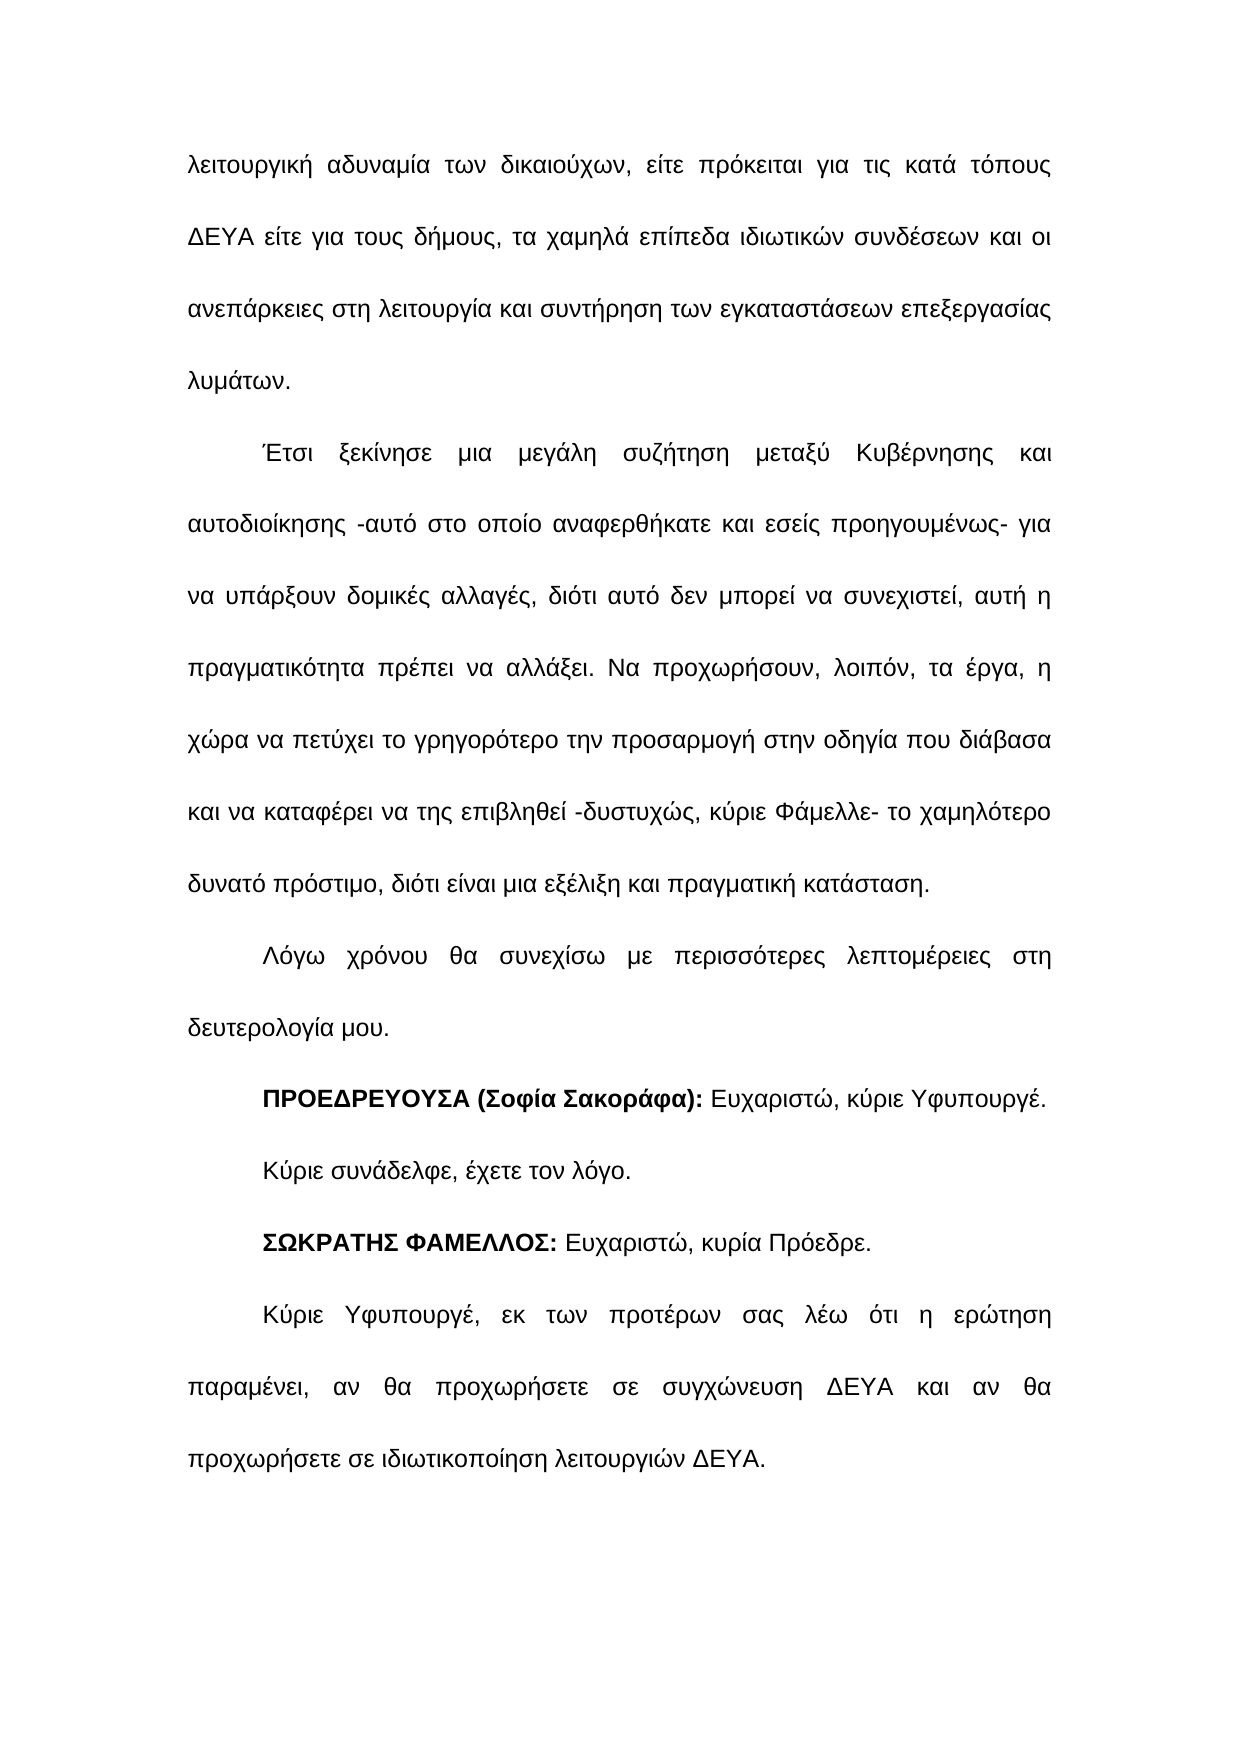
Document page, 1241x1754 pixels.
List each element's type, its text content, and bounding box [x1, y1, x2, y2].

text Κύριε Υφυπουργέ, εκ των προτέρων σας λέω ότι η ερώτηση παραμένει, αν θα προχωρήσετε σε συγχώνευση ΔΕΥΑ και αν θα προχωρήσετε σε ιδιωτικοποίηση λειτουργιών ΔΕΥΑ. [187, 1300, 1053, 1472]
text Κύριε συνάδελφε, έχετε τον λόγο. [187, 1156, 1053, 1185]
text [187, 150, 1053, 394]
text Έτσι ξεκίνησε μια μεγάλη συζήτηση μεταξύ Κυβέρνησης και αυτοδιοίκησης -αυτό στο οποίο αναφερθήκατε και εσείς προηγουμένως- για να υπάρξουν δομικές αλλαγές, διότι αυτό δεν μπορεί να συνεχιστεί, αυτή η πραγματικότητα πρέπει να αλλάξει. Να προχωρήσουν, λοιπόν, τα έργα, η χώρα να πετύχει το γρηγορότερο την προσαρμογή στην οδηγία που διάβασα και να καταφέρει να της επιβληθεί -δυστυχώς, κύριε Φάμελλε- το χαμηλότερο δυνατό πρόστιμο, διότι είναι μια εξέλιξη και πραγματική κατάσταση. [187, 437, 1053, 897]
text Λόγω χρόνου θα συνεχίσω με περισσότερες λεπτομέρειες στη δευτερολογία μου. [187, 941, 1053, 1041]
text ΣΩΚΡΑΤΗΣ ΦΑΜΕΛΛΟΣ: Ευχαριστώ, κυρία Πρόεδρε. [187, 1228, 1053, 1257]
text ΠΡΟΕΔΡΕΥΟΥΣΑ (Σοφία Σακοράφα): Ευχαριστώ, κύριε Υφυπουργέ. [187, 1084, 1053, 1113]
